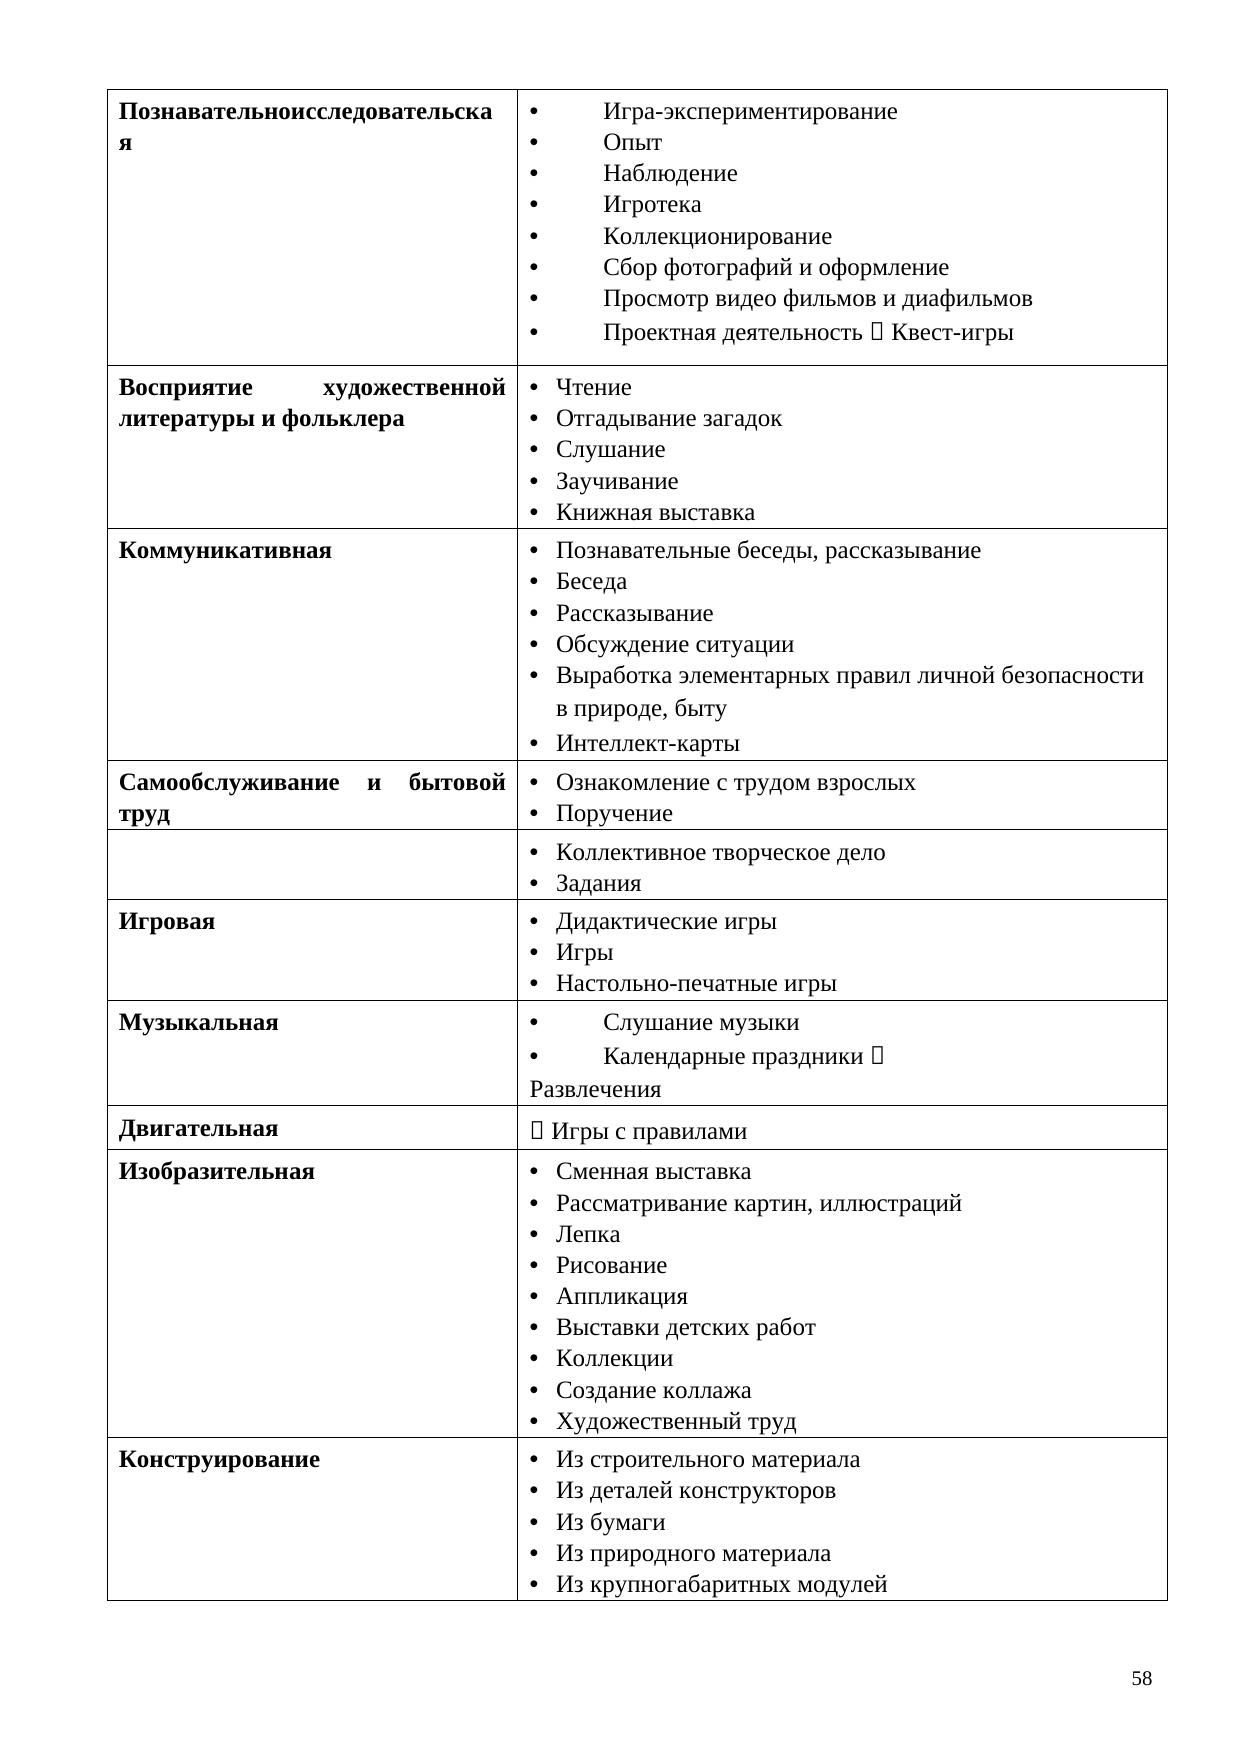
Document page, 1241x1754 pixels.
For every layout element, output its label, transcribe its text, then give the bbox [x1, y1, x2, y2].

table_cell Ознакомление с трудом взрослых Поручение [518, 761, 1167, 829]
table_cell Из строительного материала Из деталей конструкторов Из бумаги Из природного материала Из крупногабаритных модулей [518, 1438, 1167, 1600]
table_cell Двигательная [108, 1106, 517, 1149]
table_cell Игровая [108, 900, 517, 999]
table_cell Сменная выставка Рассматривание картин, иллюстраций Лепка Рисование Аппликация Выставки детских работ Коллекции Создание коллажа Художественный труд [518, 1150, 1167, 1437]
table_cell Познавательные беседы, рассказывание Беседа Рассказывание Обсуждение ситуации Выработка элементарных правил личной безопасности в природе, быту Интеллект-карты [518, 529, 1167, 759]
table_cell Музыкальная [108, 1001, 517, 1105]
table_cell  Игры с правилами [518, 1106, 1167, 1149]
table_cell Познавательноисследовательская [108, 90, 517, 365]
table_cell Слушание музыки Календарные праздники  Развлечения [518, 1001, 1167, 1105]
table_cell Самообслуживание и бытовой труд [108, 761, 517, 829]
table_cell Дидактические игры Игры Настольно-печатные игры [518, 900, 1167, 999]
table_cell Игра-экспериментирование Опыт Наблюдение Игротека Коллекционирование Сбор фотографий и оформление Просмотр видео фильмов и диафильмов Проектная деятельность  Квест-игры [518, 90, 1167, 365]
table_cell Восприятие художественной литературы и фольклера [108, 366, 517, 528]
table_cell Конструирование [108, 1438, 517, 1600]
table_cell Коллективное творческое дело Задания [518, 830, 1167, 899]
table_cell [108, 830, 517, 899]
table_cell Чтение Отгадывание загадок Слушание Заучивание Книжная выставка [518, 366, 1167, 528]
table_cell Коммуникативная [108, 529, 517, 759]
table_cell Изобразительная [108, 1150, 517, 1437]
